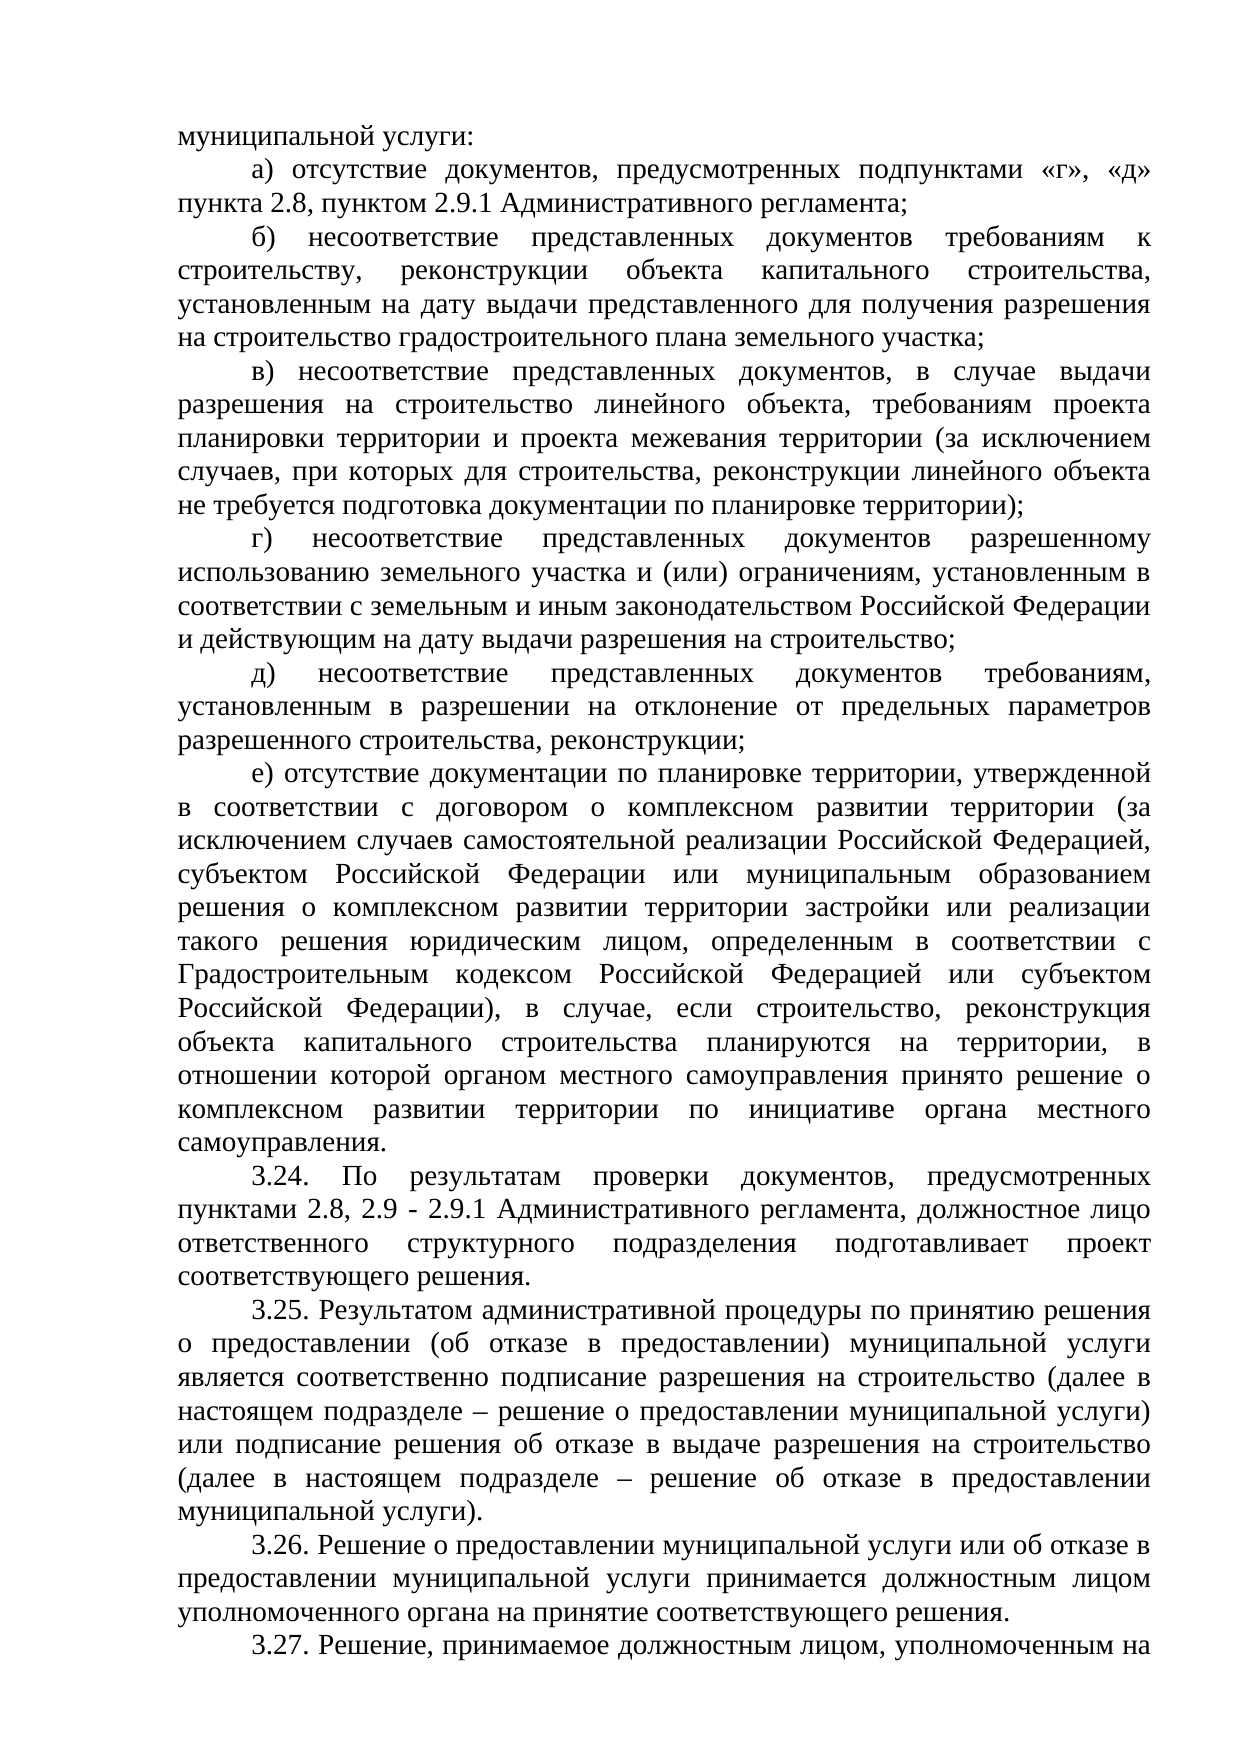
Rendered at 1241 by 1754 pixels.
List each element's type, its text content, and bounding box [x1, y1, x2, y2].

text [177, 118, 1152, 152]
text 3.24. По результатам проверки документов, предусмотренных пунктами 2.8, 2.9 - 2.9.1 Административного регламента, должностное лицо ответственного структурного подразделения подготавливает проект соответствующего решения. [177, 1158, 1152, 1292]
text в) несоответствие представленных документов, в случае выдачи разрешения на строительство линейного объекта, требованиям проекта планировки территории и проекта межевания территории (за исключением случаев, при которых для строительства, реконструкции линейного объекта не требуется подготовка документации по планировке территории); [177, 353, 1152, 521]
text б) несоответствие представленных документов требованиям к строительству, реконструкции объекта капитального строительства, установленным на дату выдачи представленного для получения разрешения на строительство градостроительного плана земельного участка; [177, 219, 1152, 353]
text 3.25. Результатом административной процедуры по принятию решения о предоставлении (об отказе в предоставлении) муниципальной услуги является соответственно подписание разрешения на строительство (далее в настоящем подразделе – решение о предоставлении муниципальной услуги) или подписание решения об отказе в выдаче разрешения на строительство (далее в настоящем подразделе – решение об отказе в предоставлении муниципальной услуги). [177, 1292, 1152, 1527]
text г) несоответствие представленных документов разрешенному использованию земельного участка и (или) ограничениям, установленным в соответствии с земельным и иным законодательством Российской Федерации и действующим на дату выдачи разрешения на строительство; [177, 521, 1152, 655]
text д) несоответствие представленных документов требованиям, установленным в разрешении на отклонение от предельных параметров разрешенного строительства, реконструкции; [177, 655, 1152, 755]
text 3.26. Решение о предоставлении муниципальной услуги или об отказе в предоставлении муниципальной услуги принимается должностным лицом уполномоченного органа на принятие соответствующего решения. [177, 1527, 1152, 1627]
text а) отсутствие документов, предусмотренных подпунктами «г», «д» пункта 2.8, пунктом 2.9.1 Административного регламента; [177, 152, 1152, 219]
text е) отсутствие документации по планировке территории, утвержденной в соответствии с договором о комплексном развитии территории (за исключением случаев самостоятельной реализации Российской Федерацией, субъектом Российской Федерации или муниципальным образованием решения о комплексном развитии территории застройки или реализации такого решения юридическим лицом, определенным в соответствии с Градостроительным кодексом Российской Федерацией или субъектом Российской Федерации), в случае, если строительство, реконструкция объекта капитального строительства планируются на территории, в отношении которой органом местного самоуправления принято решение о комплексном развитии территории по инициативе органа местного самоуправления. [177, 755, 1152, 1158]
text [177, 1627, 1152, 1661]
